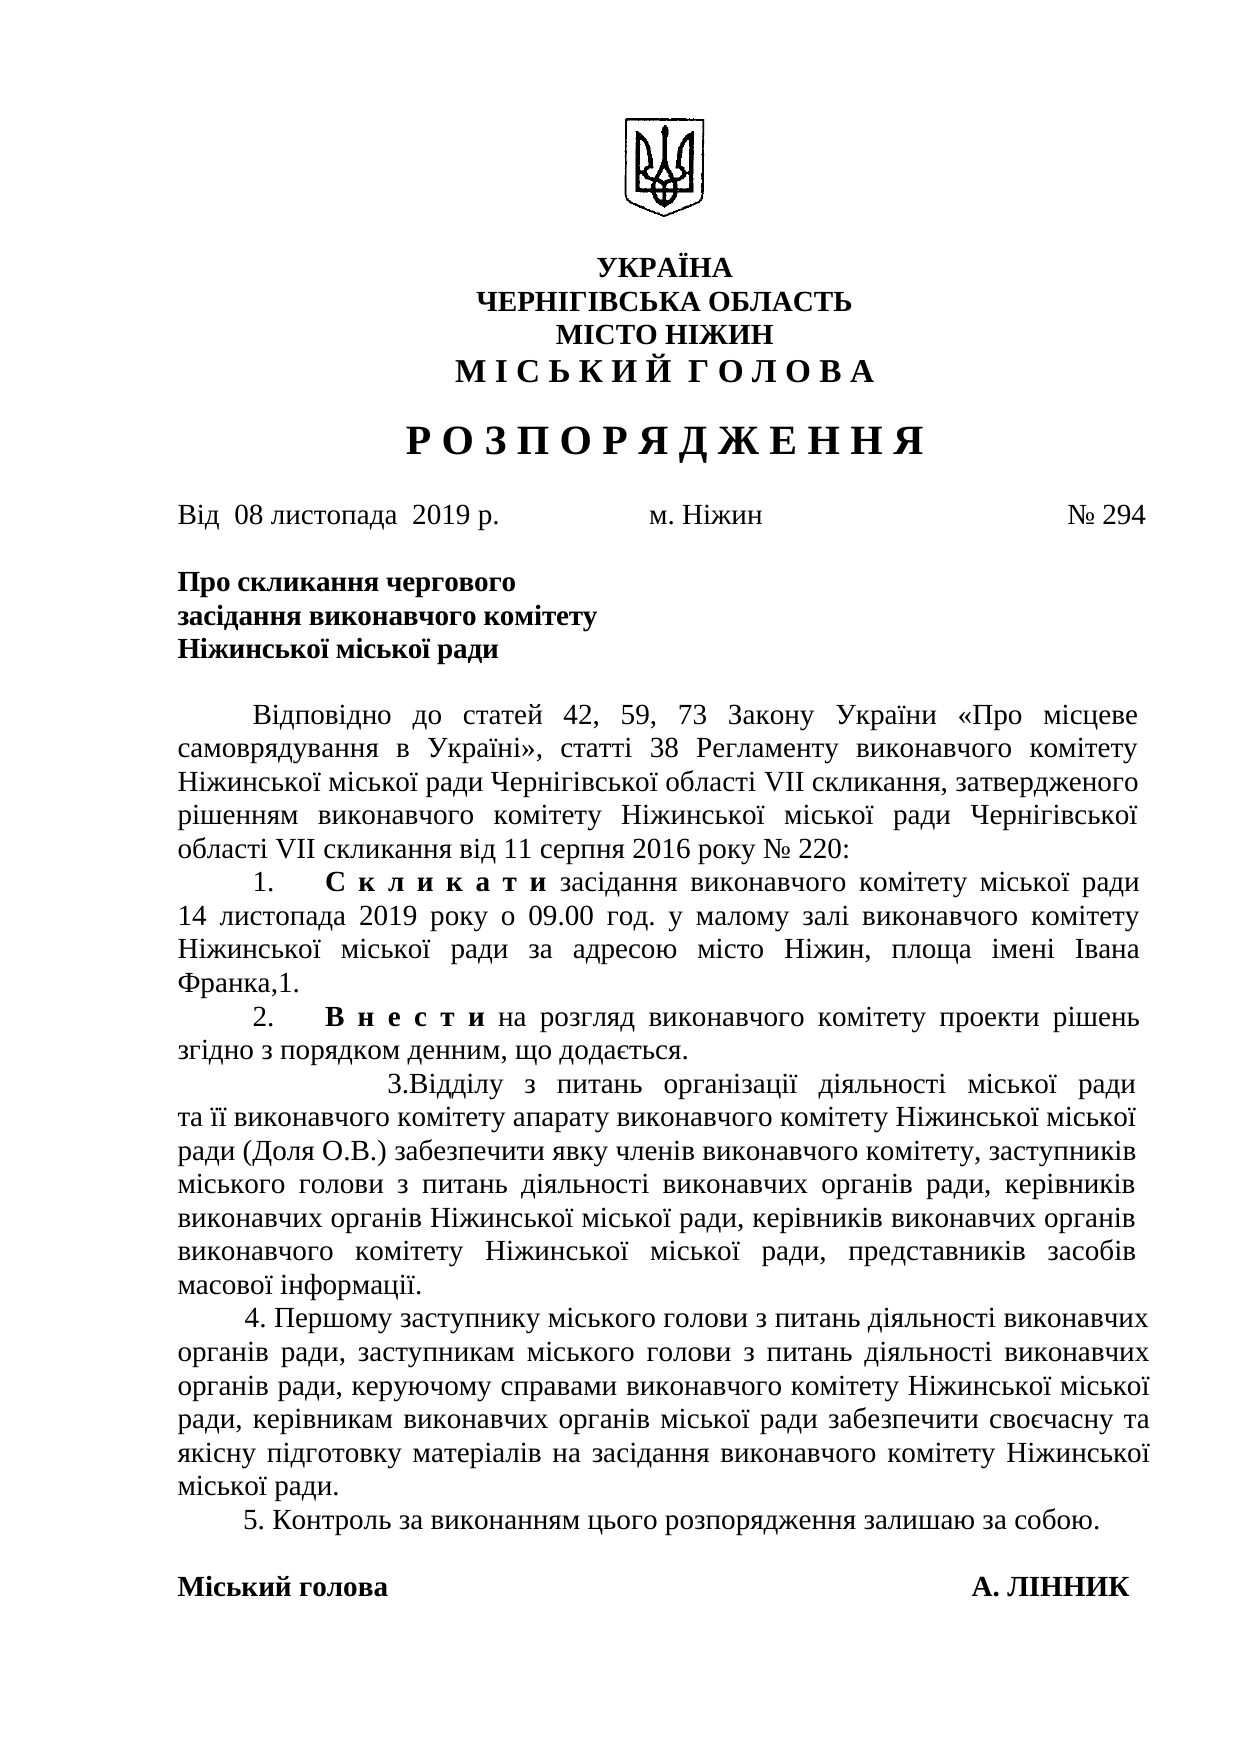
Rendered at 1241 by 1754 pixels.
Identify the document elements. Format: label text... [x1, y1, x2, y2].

text Міський голова А. ЛІННИК [177, 1569, 1152, 1602]
text ЧЕРНІГІВСЬКА ОБЛАСТЬ [177, 284, 1152, 317]
list С к л и к а т и засідання виконавчого комітету міської ради 14 листопада 2019 року о 09.00 год. у малому залі виконавчого комітету Ніжинської міської ради за адресою місто Ніжин, площа імені Івана Франка,1. [177, 864, 1141, 999]
text М І С Ь К И Й Г О Л О В А [177, 351, 1152, 389]
picture [624, 118, 705, 217]
text Від 08 листопада 2019 р. м. Ніжин № 294 [177, 497, 1152, 531]
text УКРАЇНА [177, 250, 1152, 284]
text 5. Контроль за виконанням цього розпорядження залишаю за собою. [177, 1502, 1152, 1535]
text Р О З П О Р Я Д Ж Е Н Н Я [177, 416, 1152, 464]
text МІСТО НІЖИН [177, 317, 1152, 351]
text 3.Відділу з питань організації діяльності міської ради та її виконавчого комітету апарату виконавчого комітету Ніжинської міської ради (Доля О.В.) забезпечити явку членів виконавчого комітету, заступників міського голови з питань діяльності виконавчих органів ради, керівників виконавчих органів Ніжинської міської ради, керівників виконавчих органів виконавчого комітету Ніжинської міської ради, представників засобів масової інформації. [177, 1066, 1137, 1301]
text Ніжинської міської ради [177, 631, 1152, 665]
text Про скликання чергового [177, 564, 1152, 598]
text Відповідно до статей 42, 59, 73 Закону України «Про місцеве самоврядування в Україні», статті 38 Регламенту виконавчого комітету Ніжинської міської ради Чернігівської області VII скликання, затвердженого рішенням виконавчого комітету Ніжинської міської ради Чернігівської області VII скликання від 11 серпня 2016 року № 220: [177, 697, 1139, 864]
text 4. Першому заступнику міського голови з питань діяльності виконавчих органів ради, заступникам міського голови з питань діяльності виконавчих органів ради, керуючому справами виконавчого комітету Ніжинської міської ради, керівникам виконавчих органів міської ради забезпечити своєчасну та якісну підготовку матеріалів на засідання виконавчого комітету Ніжинської міської ради. [177, 1301, 1151, 1502]
text засідання виконавчого комітету [177, 598, 1152, 631]
list В н е с т и на розгляд виконавчого комітету проекти рішень згідно з порядком денним, що додається. [177, 999, 1141, 1066]
